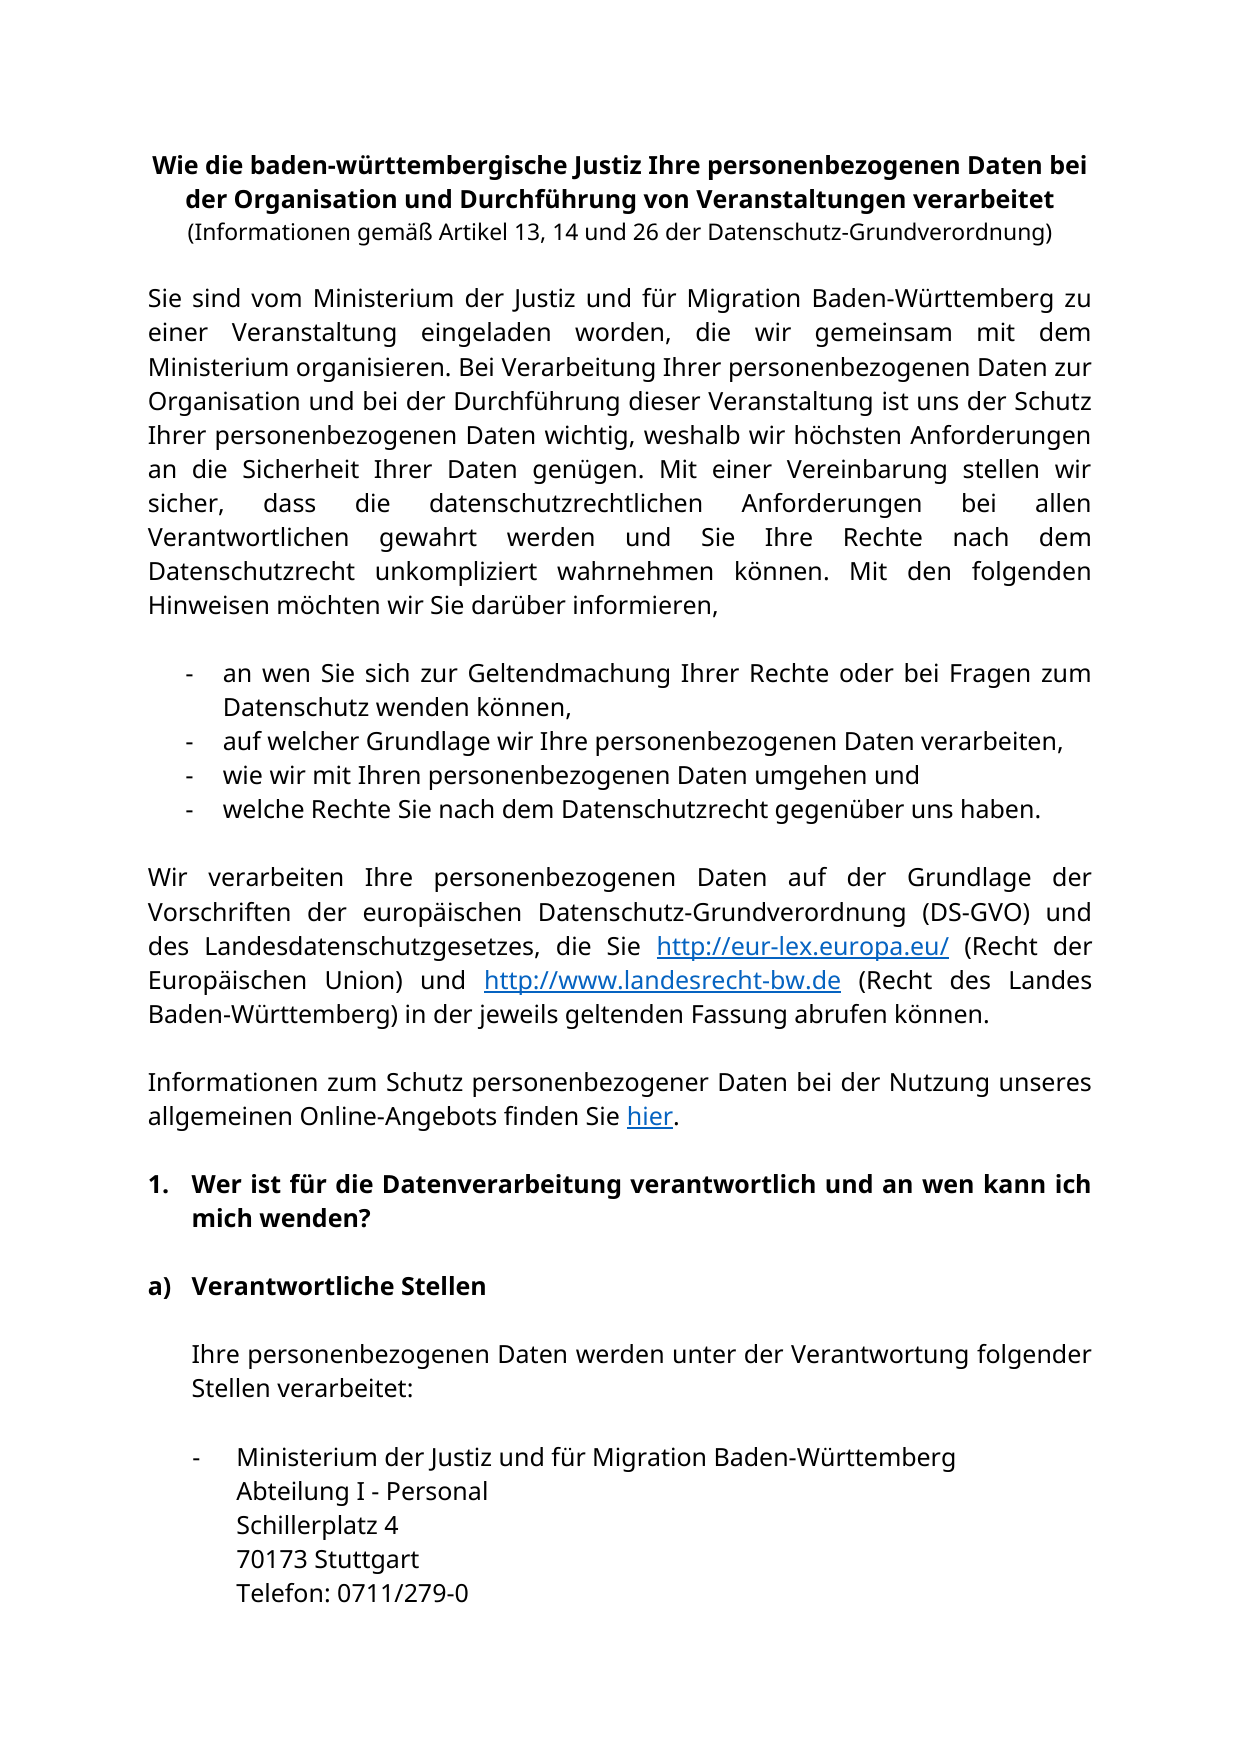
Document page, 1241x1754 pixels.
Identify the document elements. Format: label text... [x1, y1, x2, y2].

text Telefon: 0711/279-0 [148, 1575, 1093, 1609]
text 1. Wer ist für die Datenverarbeitung verantwortlich und an wen kann ich mich wenden? [148, 1167, 1093, 1235]
list welche Rechte Sie nach dem Datenschutzrecht gegenüber uns haben. [185, 792, 1093, 826]
list an wen Sie sich zur Geltendmachung Ihrer Rechte oder bei Fragen zum Datenschutz wenden können, [185, 656, 1093, 724]
text 70173 Stuttgart [148, 1541, 1093, 1575]
text Ihre personenbezogenen Daten werden unter der Verantwortung folgender Stellen verarbeitet: [148, 1337, 1093, 1405]
text Wie die baden-württembergische Justiz Ihre personenbezogenen Daten bei der Organisation und Durchführung von Veranstaltungen verarbeitet [148, 148, 1093, 216]
list auf welcher Grundlage wir Ihre personenbezogenen Daten verarbeiten, [185, 724, 1093, 758]
text Abteilung I - Personal [148, 1473, 1093, 1507]
text a) Verantwortliche Stellen [148, 1269, 1093, 1303]
text Informationen zum Schutz personenbezogener Daten bei der Nutzung unseres allgemeinen Online-Angebots finden Sie hier. [148, 1064, 1093, 1133]
list wie wir mit Ihren personenbezogenen Daten umgehen und [185, 758, 1093, 792]
text - Ministerium der Justiz und für Migration Baden-Württemberg [148, 1439, 1093, 1473]
text Wir verarbeiten Ihre personenbezogenen Daten auf der Grundlage der Vorschriften der europäischen Datenschutz-Grundverordnung (DS-GVO) und des Landesdatenschutzgesetzes, die Sie http://eur-lex.europa.eu/ (Recht der Europäischen Union) und http://www.landesrecht-bw.de (Recht des Landes Baden-Württemberg) in der jeweils geltenden Fassung abrufen können. [148, 860, 1093, 1030]
text Schillerplatz 4 [148, 1507, 1093, 1541]
text (Informationen gemäß Artikel 13, 14 und 26 der Datenschutz-Grundverordnung) [148, 216, 1093, 247]
text Sie sind vom Ministerium der Justiz und für Migration Baden-Württemberg zu einer Veranstaltung eingeladen worden, die wir gemeinsam mit dem Ministerium organisieren. Bei Verarbeitung Ihrer personenbezogenen Daten zur Organisation und bei der Durchführung dieser Veranstaltung ist uns der Schutz Ihrer personenbezogenen Daten wichtig, weshalb wir höchsten Anforderungen an die Sicherheit Ihrer Daten genügen. Mit einer Vereinbarung stellen wir sicher, dass die datenschutzrechtlichen Anforderungen bei allen Verantwortlichen gewahrt werden und Sie Ihre Rechte nach dem Datenschutzrecht unkompliziert wahrnehmen können. Mit den folgenden Hinweisen möchten wir Sie darüber informieren, [148, 281, 1093, 622]
